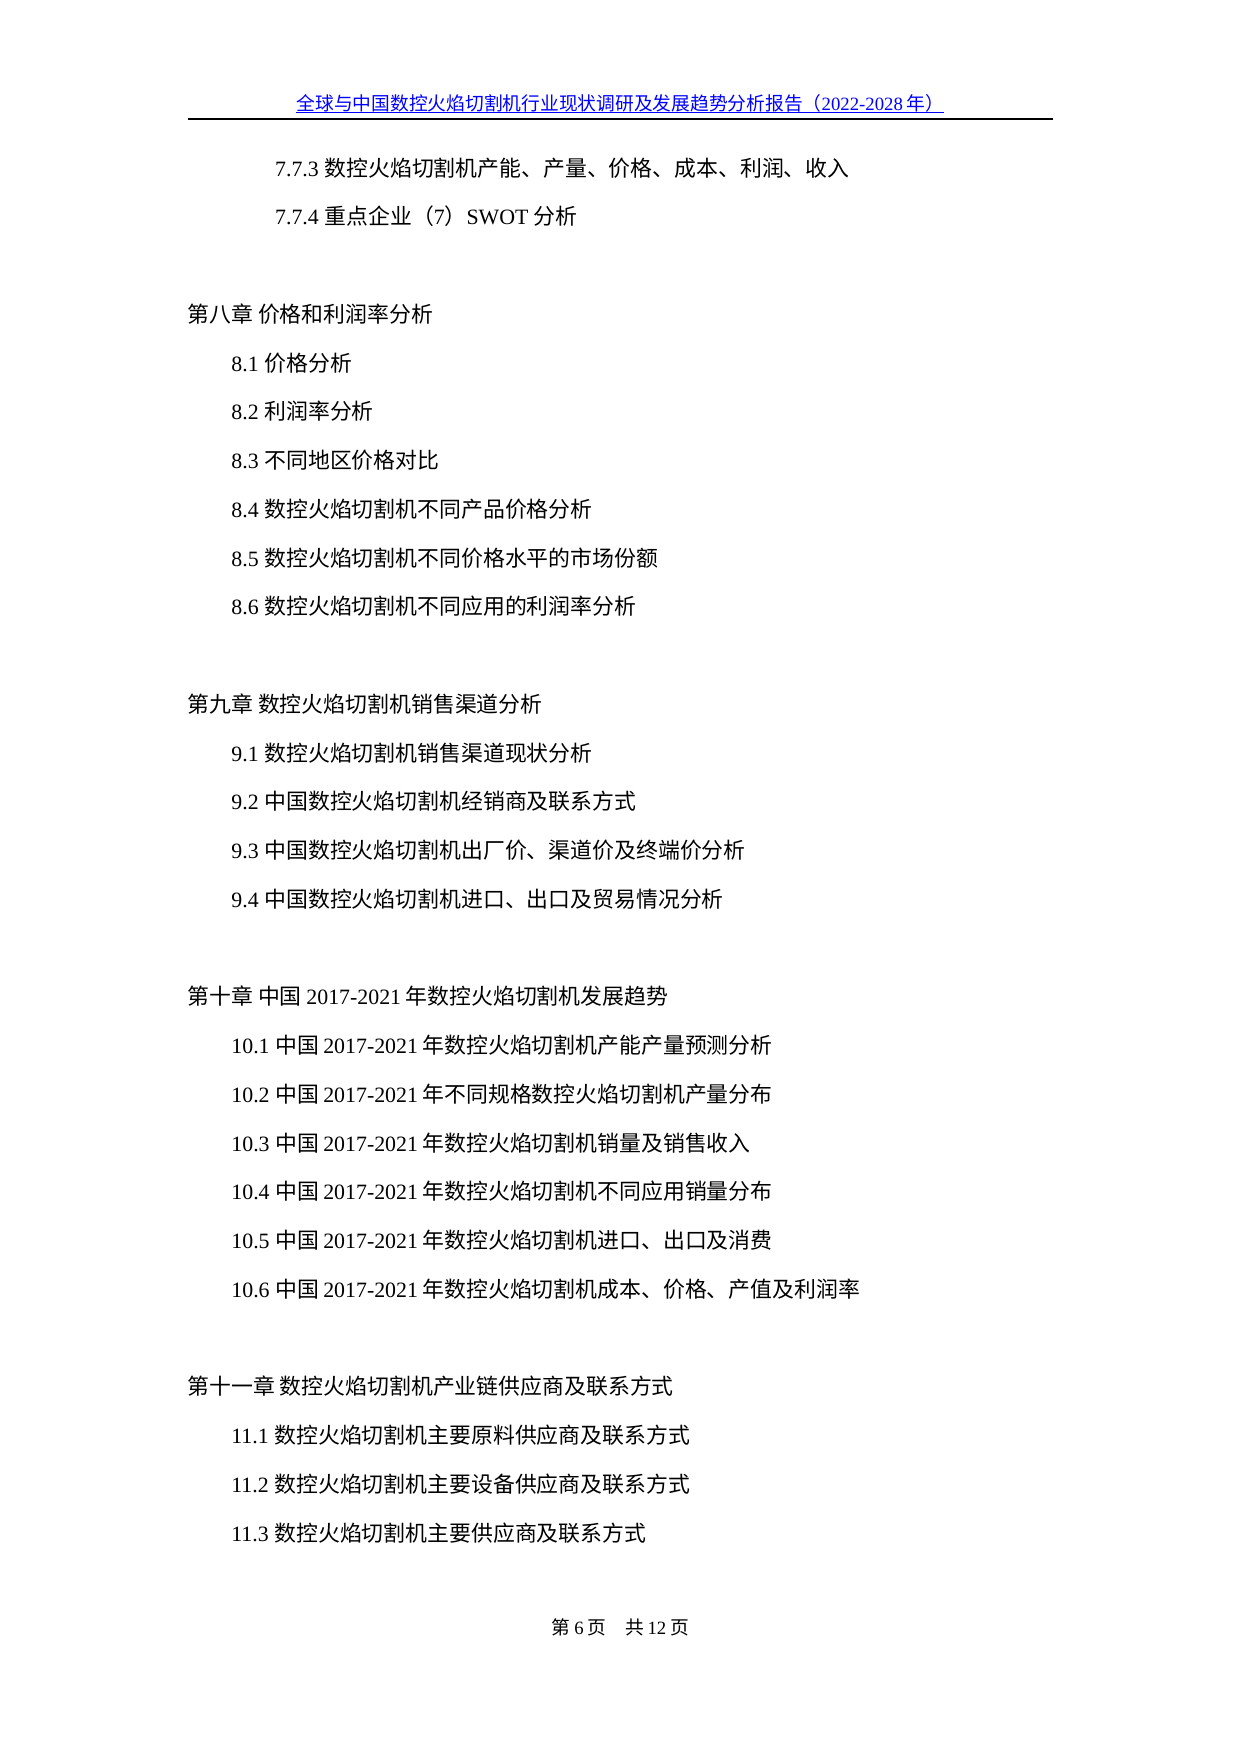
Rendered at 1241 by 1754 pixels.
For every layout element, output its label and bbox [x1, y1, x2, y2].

text [187, 150, 1053, 1548]
